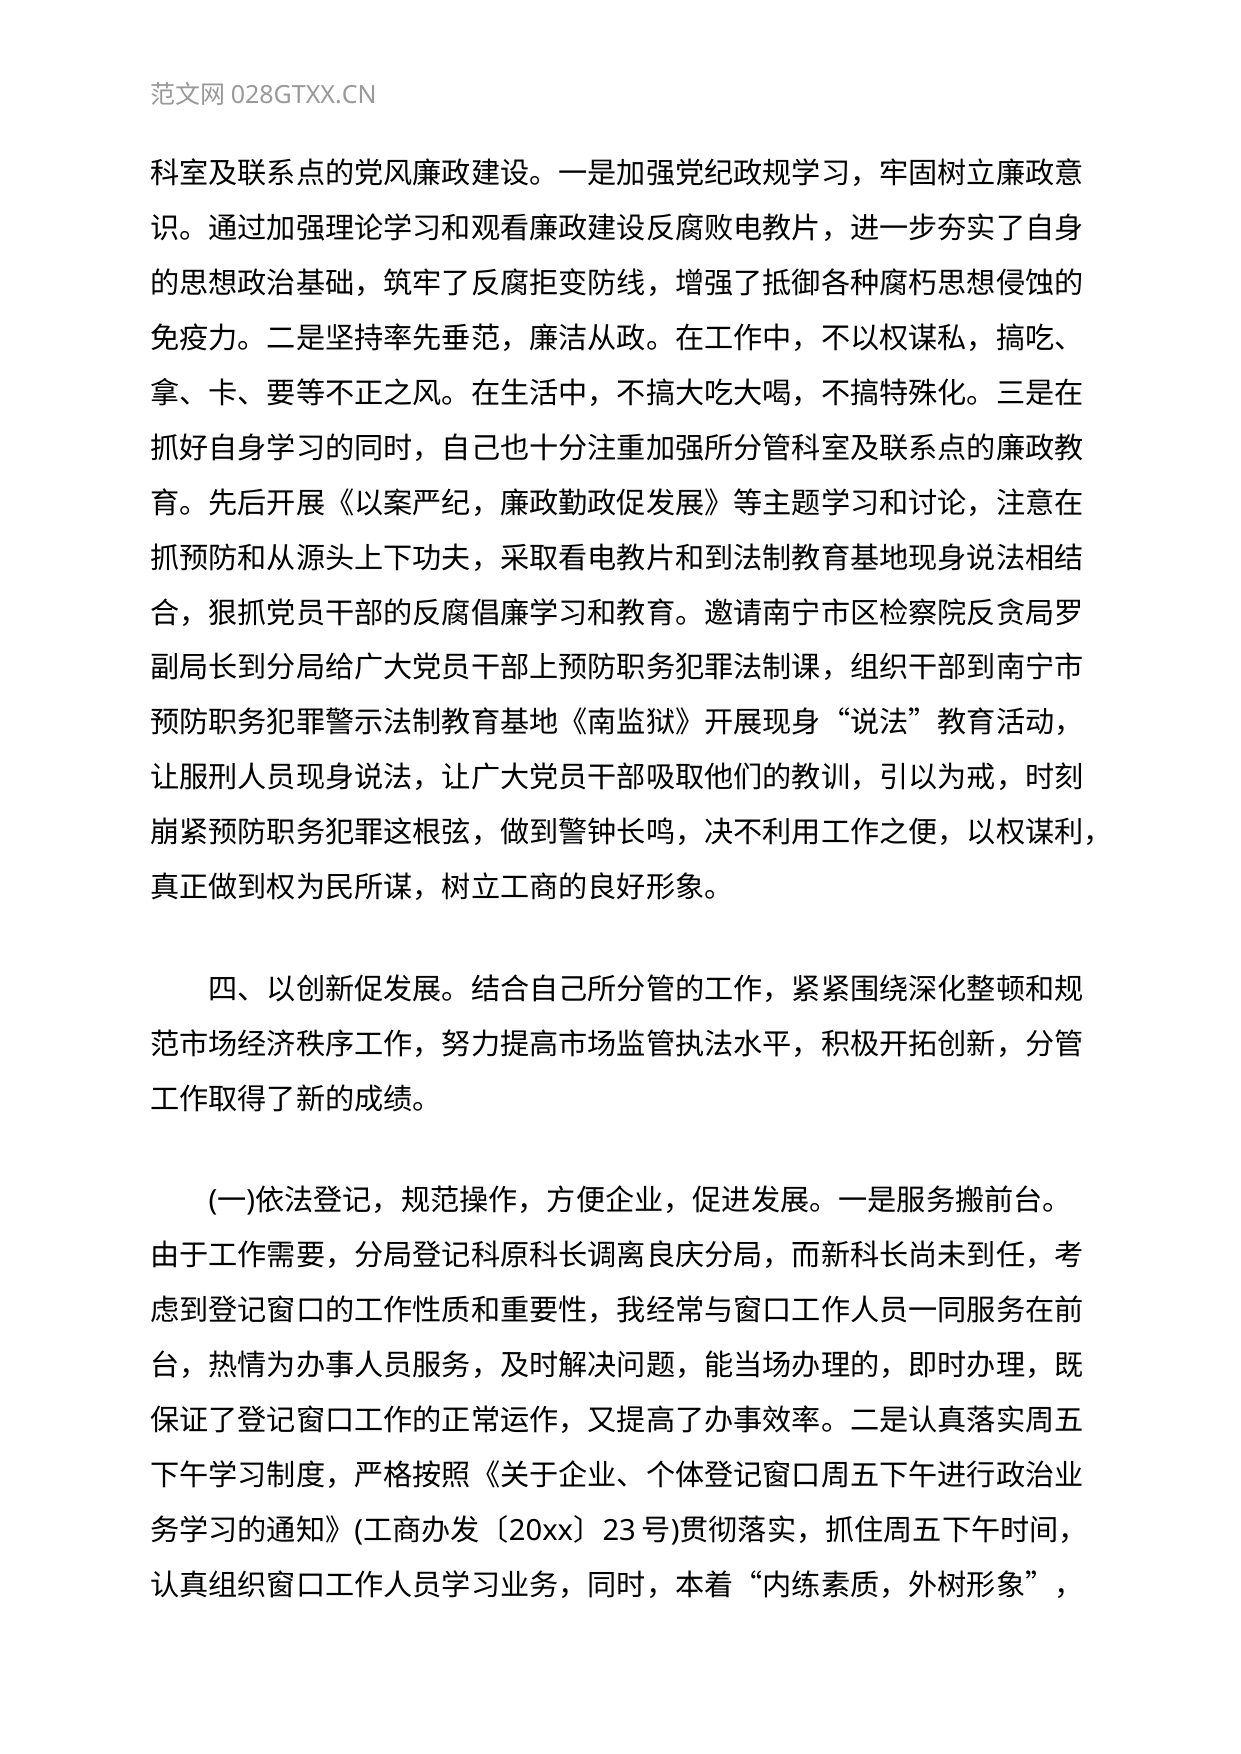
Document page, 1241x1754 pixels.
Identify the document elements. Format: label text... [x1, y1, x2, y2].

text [150, 1177, 1090, 1604]
text 四、以创新促发展。结合自己所分管的工作，紧紧围绕深化整顿和规范市场经济秩序工作，努力提高市场监管执法水平，积极开拓创新，分管工作取得了新的成绩。 [150, 965, 1090, 1117]
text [150, 150, 1090, 906]
